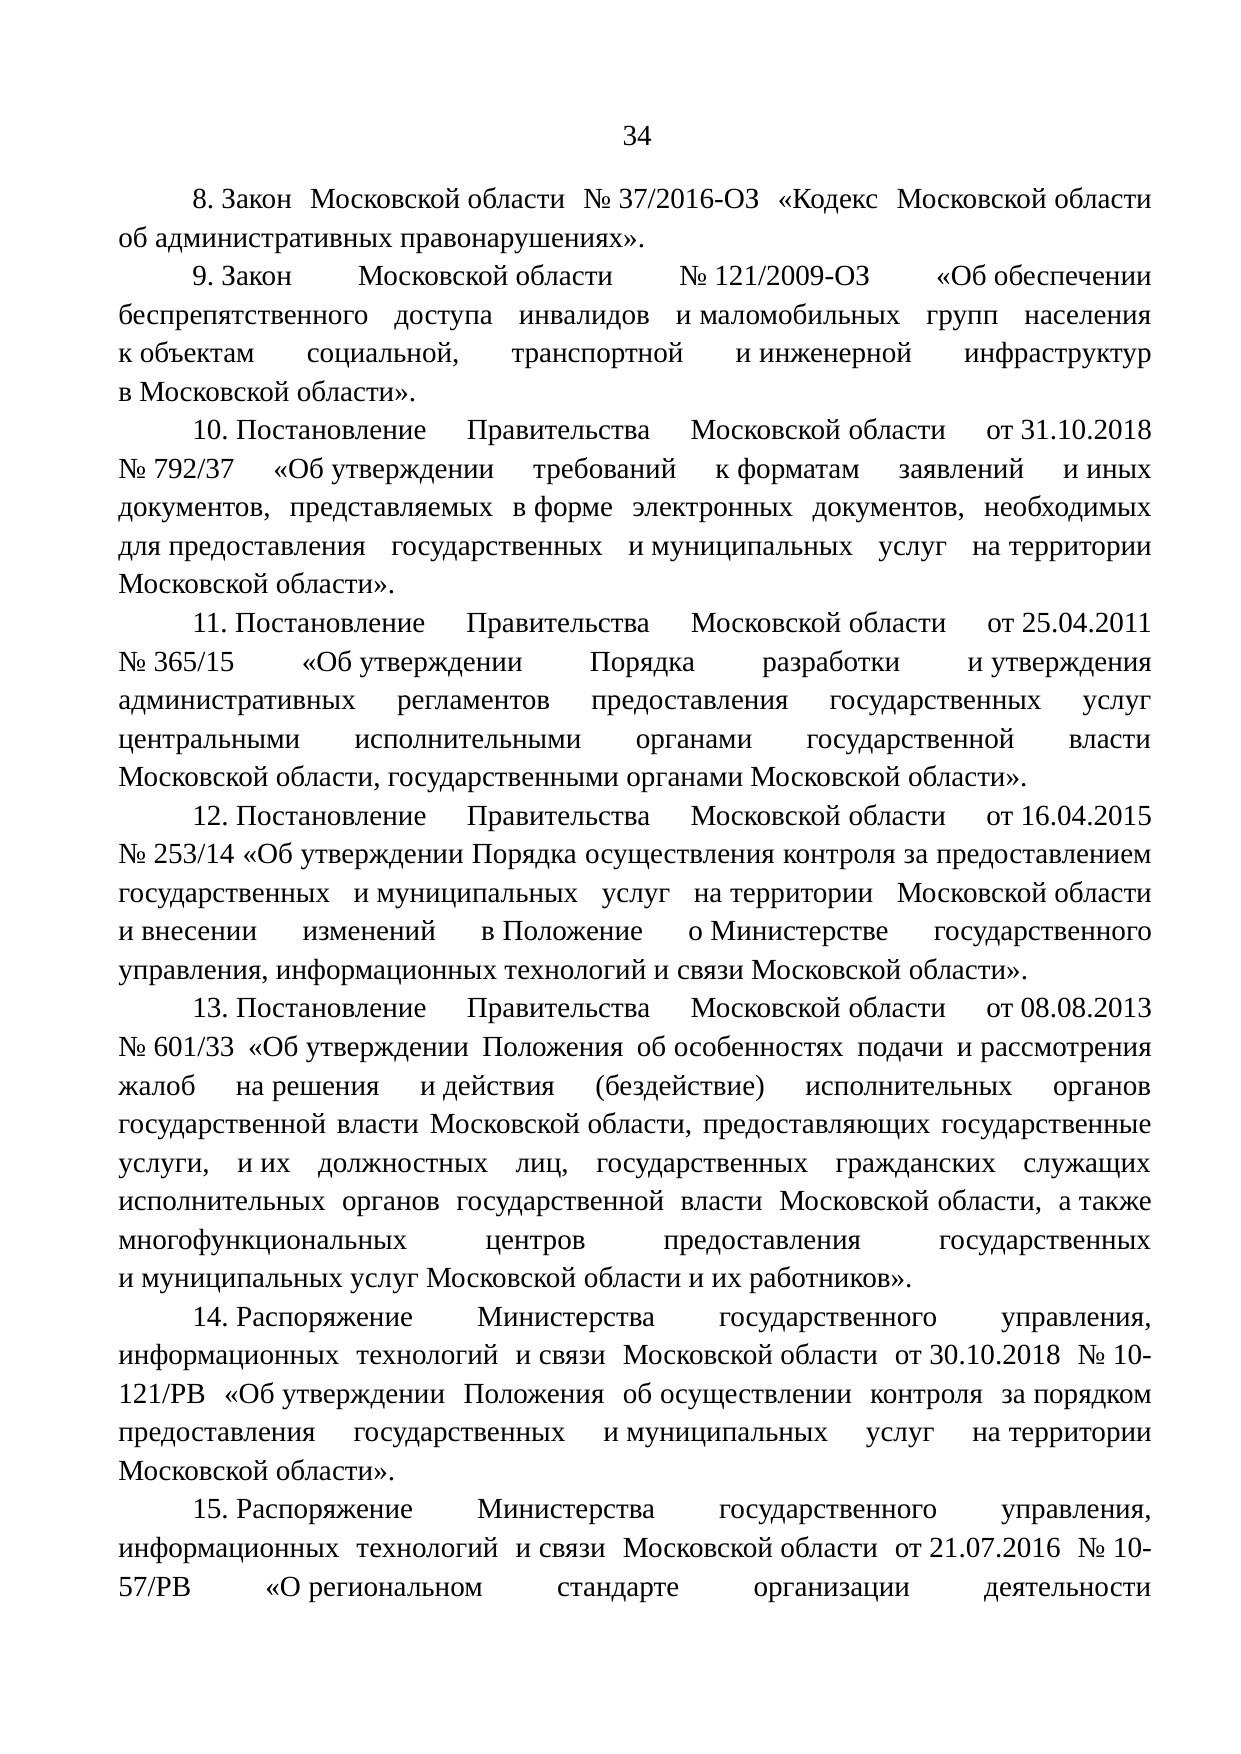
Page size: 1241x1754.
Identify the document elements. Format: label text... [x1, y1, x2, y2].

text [118, 1492, 1152, 1602]
text 8. Закон Московской области № 37/2016⁠-⁠ОЗ «Кодекс Московской области об административных правонарушениях». [118, 181, 1152, 253]
text 14. Распоряжение Министерства государственного управления, информационных технологий и связи Московской области от 30.10.2018 № 10⁠-121/РВ «Об утверждении Положения об осуществлении контроля за порядком предоставления государственных и муниципальных услуг на территории Московской области». [118, 1299, 1152, 1487]
text 13. Постановление Правительства Московской области от 08.08.2013 № 601/33 «Об утверждении Положения об особенностях подачи и рассмотрения жалоб на решения и действия (бездействие) исполнительных органов государственной власти Московской области, предоставляющих государственные услуги, и их должностных лиц, государственных гражданских служащих исполнительных органов государственной власти Московской области, а также многофункциональных центров предоставления государственных и муниципальных услуг Московской области и их работников». [118, 991, 1152, 1294]
text 11. Постановление Правительства Московской области от 25.04.2011 № 365/15 «Об утверждении Порядка разработки и утверждения административных регламентов предоставления государственных услуг центральными исполнительными органами государственной власти Московской области, государственными органами Московской области». [118, 605, 1152, 793]
text 12. Постановление Правительства Московской области от 16.04.2015 № 253/14 «Об утверждении Порядка осуществления контроля за предоставлением государственных и муниципальных услуг на территории Московской области и внесении изменений в Положение о Министерстве государственного управления, информационных технологий и связи Московской области». [118, 798, 1152, 986]
text 9. Закон Московской области № 121/2009⁠-⁠ОЗ «Об обеспечении беспрепятственного доступа инвалидов и маломобильных групп населения к объектам социальной, транспортной и инженерной инфраструктур в Московской области». [118, 258, 1152, 407]
text 10. Постановление Правительства Московской области от 31.10.2018 № 792/37 «Об утверждении требований к форматам заявлений и иных документов, представляемых в форме электронных документов, необходимых для предоставления государственных и муниципальных услуг на территории Московской области». [118, 412, 1152, 600]
